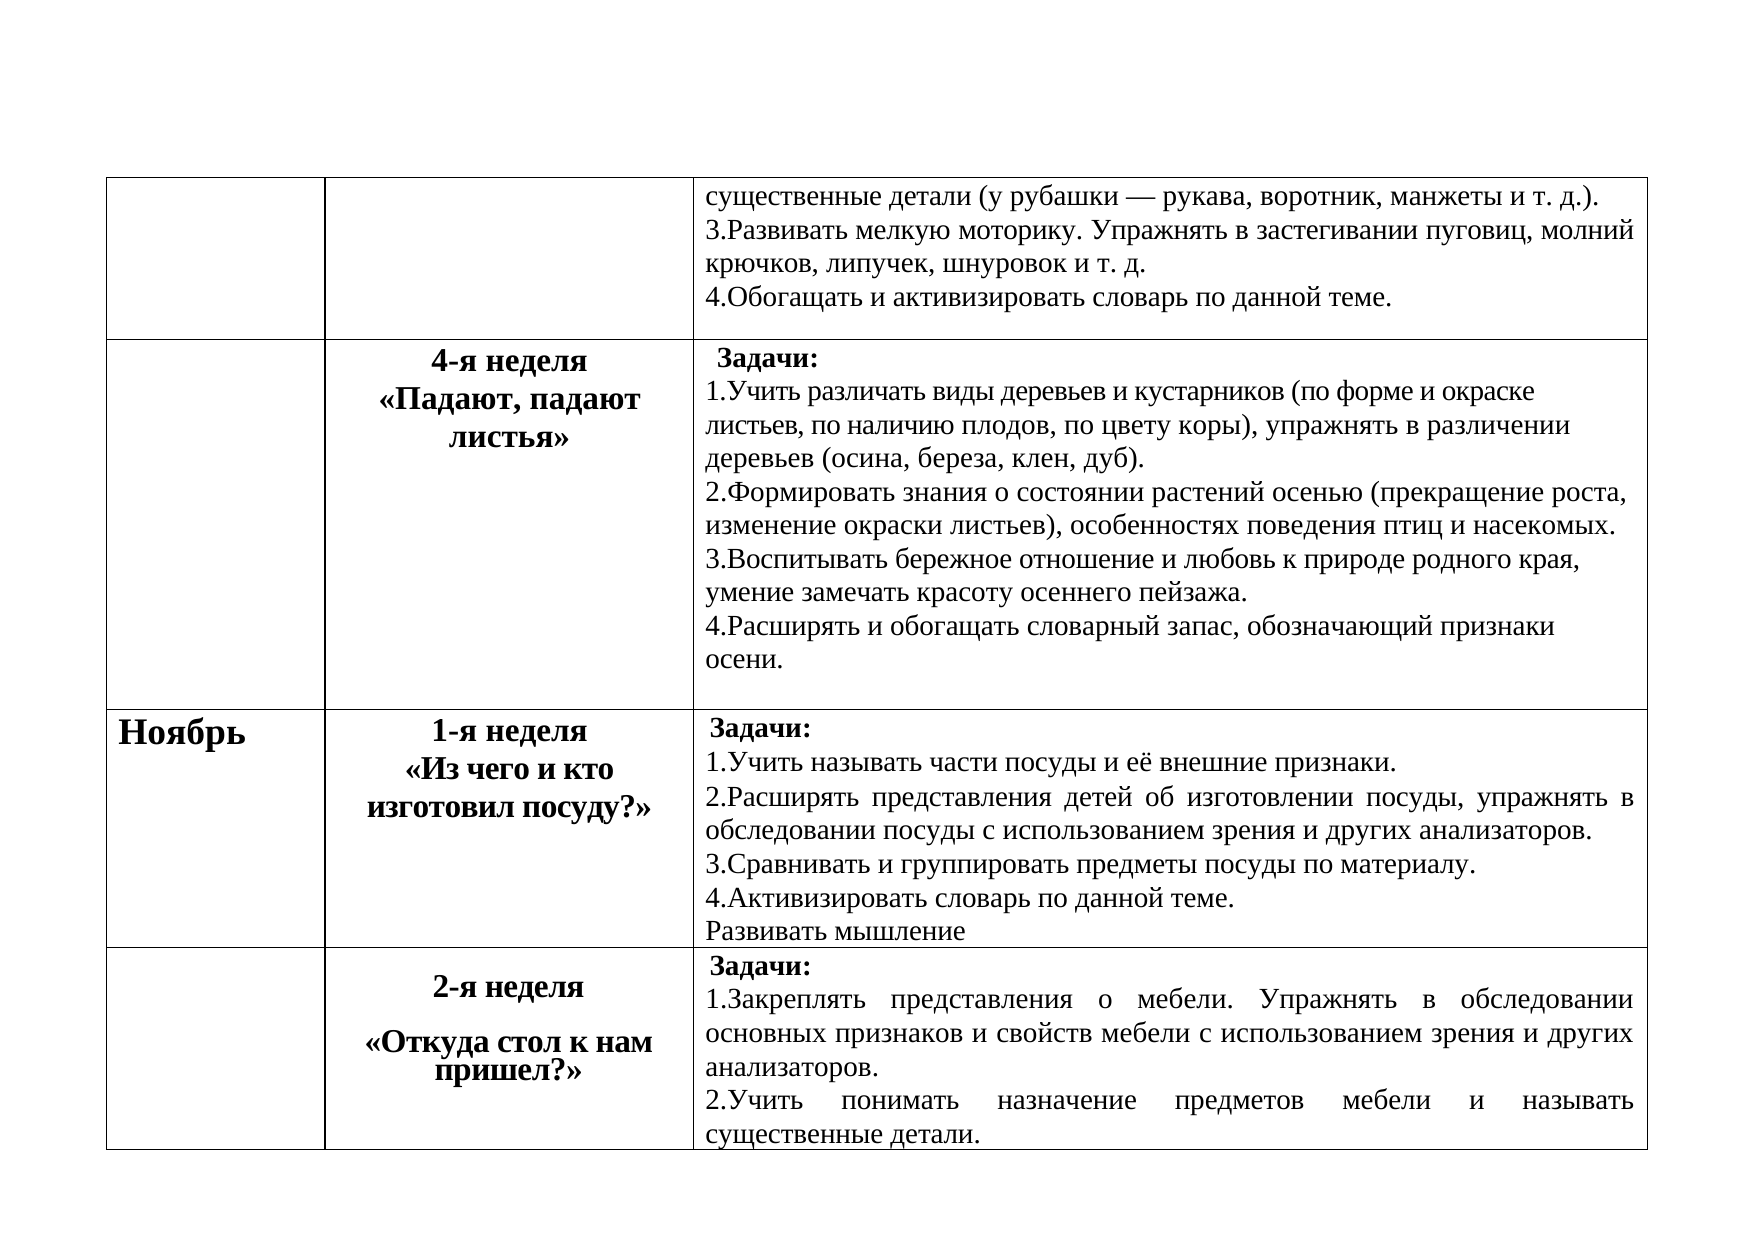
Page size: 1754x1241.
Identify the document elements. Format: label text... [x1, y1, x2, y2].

table_cell Ноябрь [107, 710, 324, 947]
table_cell 4-я неделя «Падают, падают листья» [326, 340, 693, 709]
table_cell [107, 948, 324, 1149]
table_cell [694, 948, 1647, 1149]
table_cell Задачи: 1.Учить называть части посуды и её внешние признаки. 2.Расширять представления детей об изготовлении посуды, упражнять в обследовании посуды с использованием зрения и других анализаторов. 3.Сравнивать и группировать предметы посуды по материалу. 4.Активизировать словарь по данной теме. Развивать мышление [694, 710, 1647, 947]
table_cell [326, 948, 693, 1149]
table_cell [694, 178, 1647, 339]
table_cell 1-я неделя «Из чего и кто изготовил посуду?» [326, 710, 693, 947]
table_cell [107, 340, 324, 709]
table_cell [326, 178, 693, 339]
table_cell Задачи: 1.Учить различать виды деревьев и кустарников (по форме и окраске листьев, по наличию плодов, по цвету коры), упражнять в различении деревьев (осина, береза, клен, дуб). 2.Формировать знания о состоянии растений осенью (прекращение роста, изменение окраски листьев), особенностях поведения птиц и насекомых. 3.Воспитывать бережное отношение и любовь к природе родного края, умение замечать красоту осеннего пейзажа. 4.Расширять и обогащать словарный запас, обозначающий признаки осени. [694, 340, 1647, 709]
table_cell [107, 178, 324, 339]
